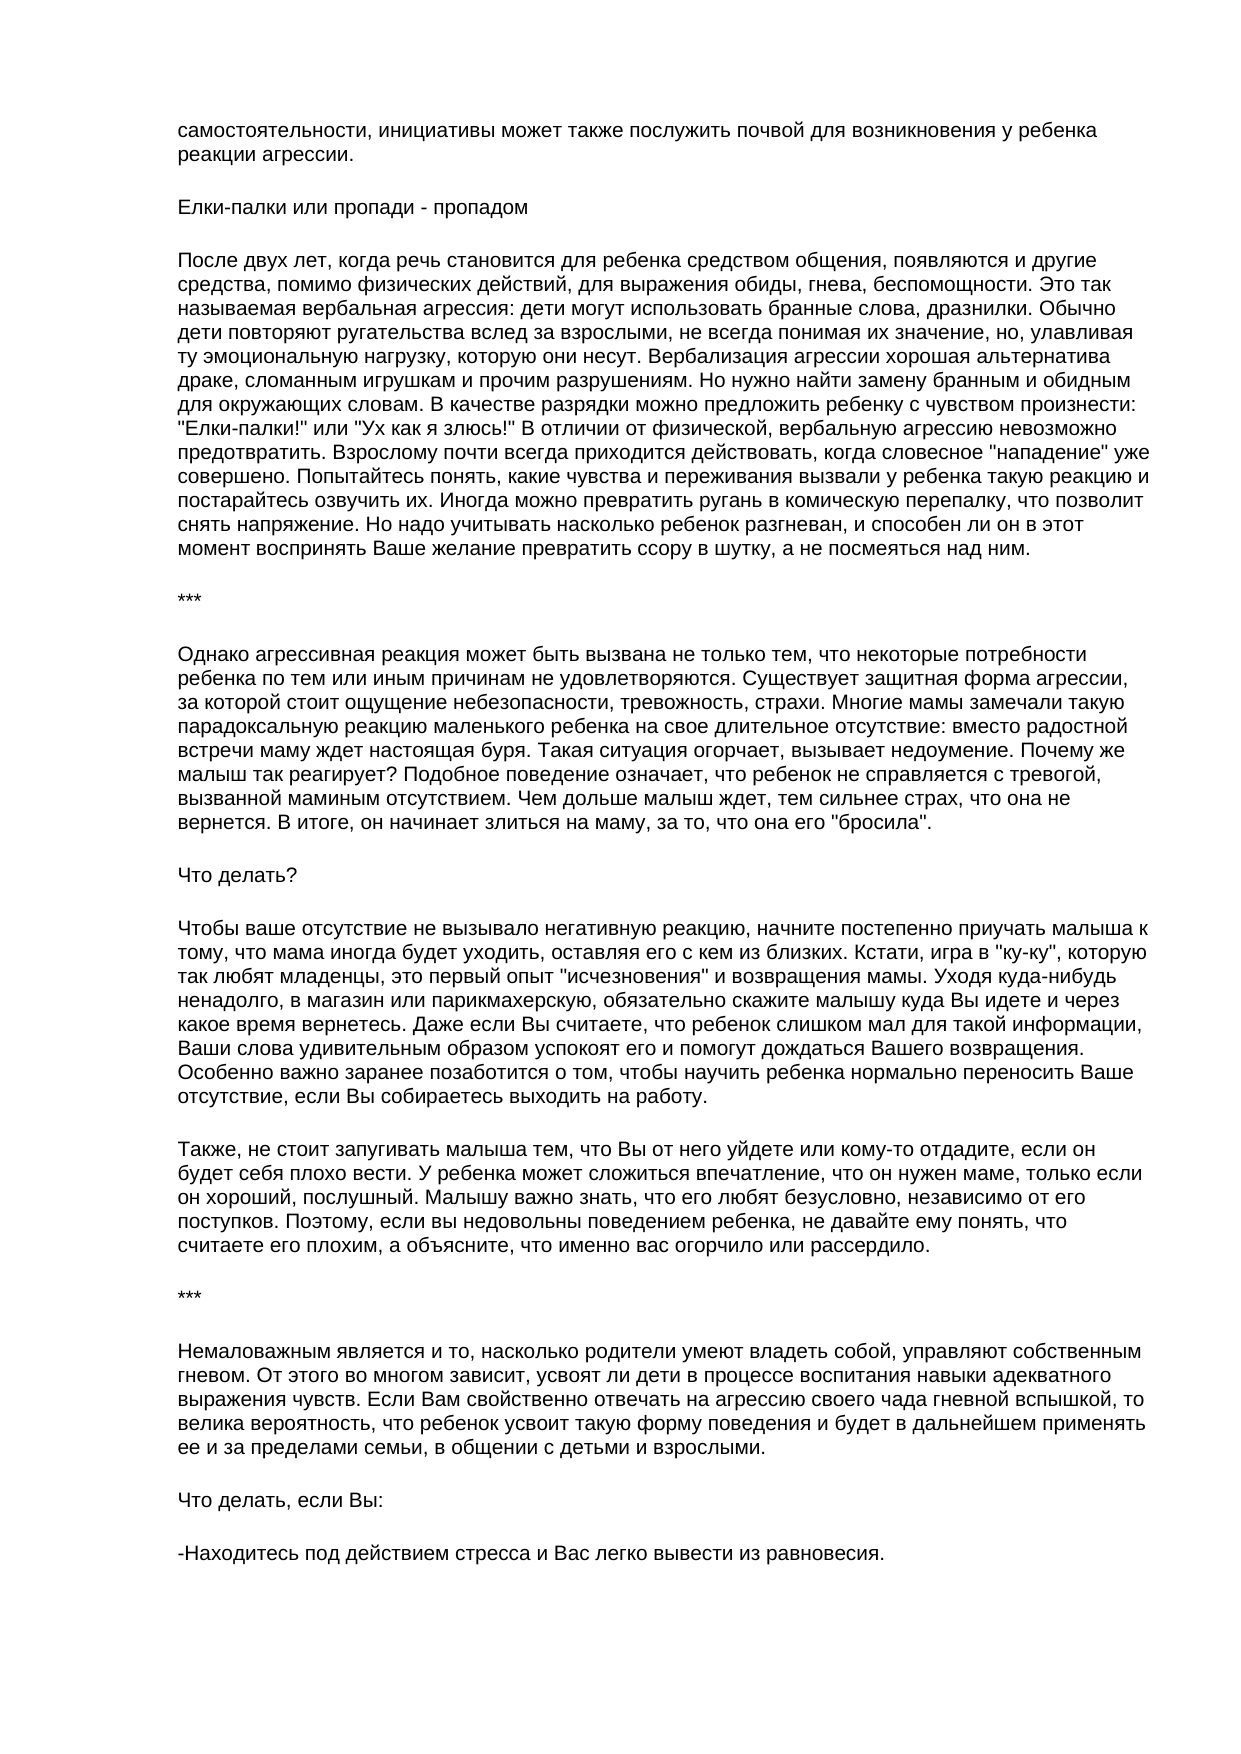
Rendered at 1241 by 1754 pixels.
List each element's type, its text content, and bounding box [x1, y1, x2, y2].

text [177, 118, 1152, 166]
text *** [177, 1286, 1152, 1310]
text Однако агрессивная реакция может быть вызвана не только тем, что некоторые потребности ребенка по тем или иным причинам не удовлетворяются. Существует защитная форма агрессии, за которой стоит ощущение небезопасности, тревожность, страхи. Многие мамы замечали такую парадоксальную реакцию маленького ребенка на свое длительное отсутствие: вместо радостной встречи маму ждет настоящая буря. Такая ситуация огорчает, вызывает недоумение. Почему же малыш так реагирует? Подобное поведение означает, что ребенок не справляется с тревогой, вызванной маминым отсутствием. Чем дольше малыш ждет, тем сильнее страх, что она не вернется. В итоге, он начинает злиться на маму, за то, что она его "бросила". [177, 642, 1152, 834]
text Что делать, если Вы: [177, 1488, 1152, 1512]
text Немаловажным является и то, насколько родители умеют владеть собой, управляют собственным гневом. От этого во многом зависит, усвоят ли дети в процессе воспитания навыки адекватного выражения чувств. Если Вам свойственно отвечать на агрессию своего чада гневной вспышкой, то велика вероятность, что ребенок усвоит такую форму поведения и будет в дальнейшем применять ее и за пределами семьи, в общении с детьми и взрослыми. [177, 1339, 1152, 1459]
text Что делать? [177, 863, 1152, 887]
text После двух лет, когда речь становится для ребенка средством общения, появляются и другие средства, помимо физических действий, для выражения обиды, гнева, беспомощности. Это так называемая вербальная агрессия: дети могут использовать бранные слова, дразнилки. Обычно дети повторяют ругательства вслед за взрослыми, не всегда понимая их значение, но, улавливая ту эмоциональную нагрузку, которую они несут. Вербализация агрессии хорошая альтернатива драке, сломанным игрушкам и прочим разрушениям. Но нужно найти замену бранным и обидным для окружающих словам. В качестве разрядки можно предложить ребенку с чувством произнести: "Елки-палки!" или "Ух как я злюсь!" В отличии от физической, вербальную агрессию невозможно предотвратить. Взрослому почти всегда приходится действовать, когда словесное "нападение" уже совершено. Попытайтесь понять, какие чувства и переживания вызвали у ребенка такую реакцию и постарайтесь озвучить их. Иногда можно превратить ругань в комическую перепалку, что позволит снять напряжение. Но надо учитывать насколько ребенок разгневан, и способен ли он в этот момент воспринять Ваше желание превратить ссору в шутку, а не посмеяться над ним. [177, 248, 1152, 560]
text Чтобы ваше отсутствие не вызывало негативную реакцию, начните постепенно приучать малыша к тому, что мама иногда будет уходить, оставляя его с кем из близких. Кстати, игра в "ку-ку", которую так любят младенцы, это первый опыт "исчезновения" и возвращения мамы. Уходя куда-нибудь ненадолго, в магазин или парикмахерскую, обязательно скажите малышу куда Вы идете и через какое время вернетесь. Даже если Вы считаете, что ребенок слишком мал для такой информации, Ваши слова удивительным образом успокоят его и помогут дождаться Вашего возвращения. Особенно важно заранее позаботится о том, чтобы научить ребенка нормально переносить Ваше отсутствие, если Вы собираетесь выходить на работу. [177, 916, 1152, 1108]
text -Находитесь под действием стресса и Вас легко вывести из равновесия. [177, 1541, 1152, 1565]
text Также, не стоит запугивать малыша тем, что Вы от него уйдете или кому-то отдадите, если он будет себя плохо вести. У ребенка может сложиться впечатление, что он нужен маме, только если он хороший, послушный. Малышу важно знать, что его любят безусловно, независимо от его поступков. Поэтому, если вы недовольны поведением ребенка, не давайте ему понять, что считаете его плохим, а объясните, что именно вас огорчило или рассердило. [177, 1137, 1152, 1257]
text Елки-палки или пропади - пропадом [177, 195, 1152, 219]
text *** [177, 589, 1152, 613]
